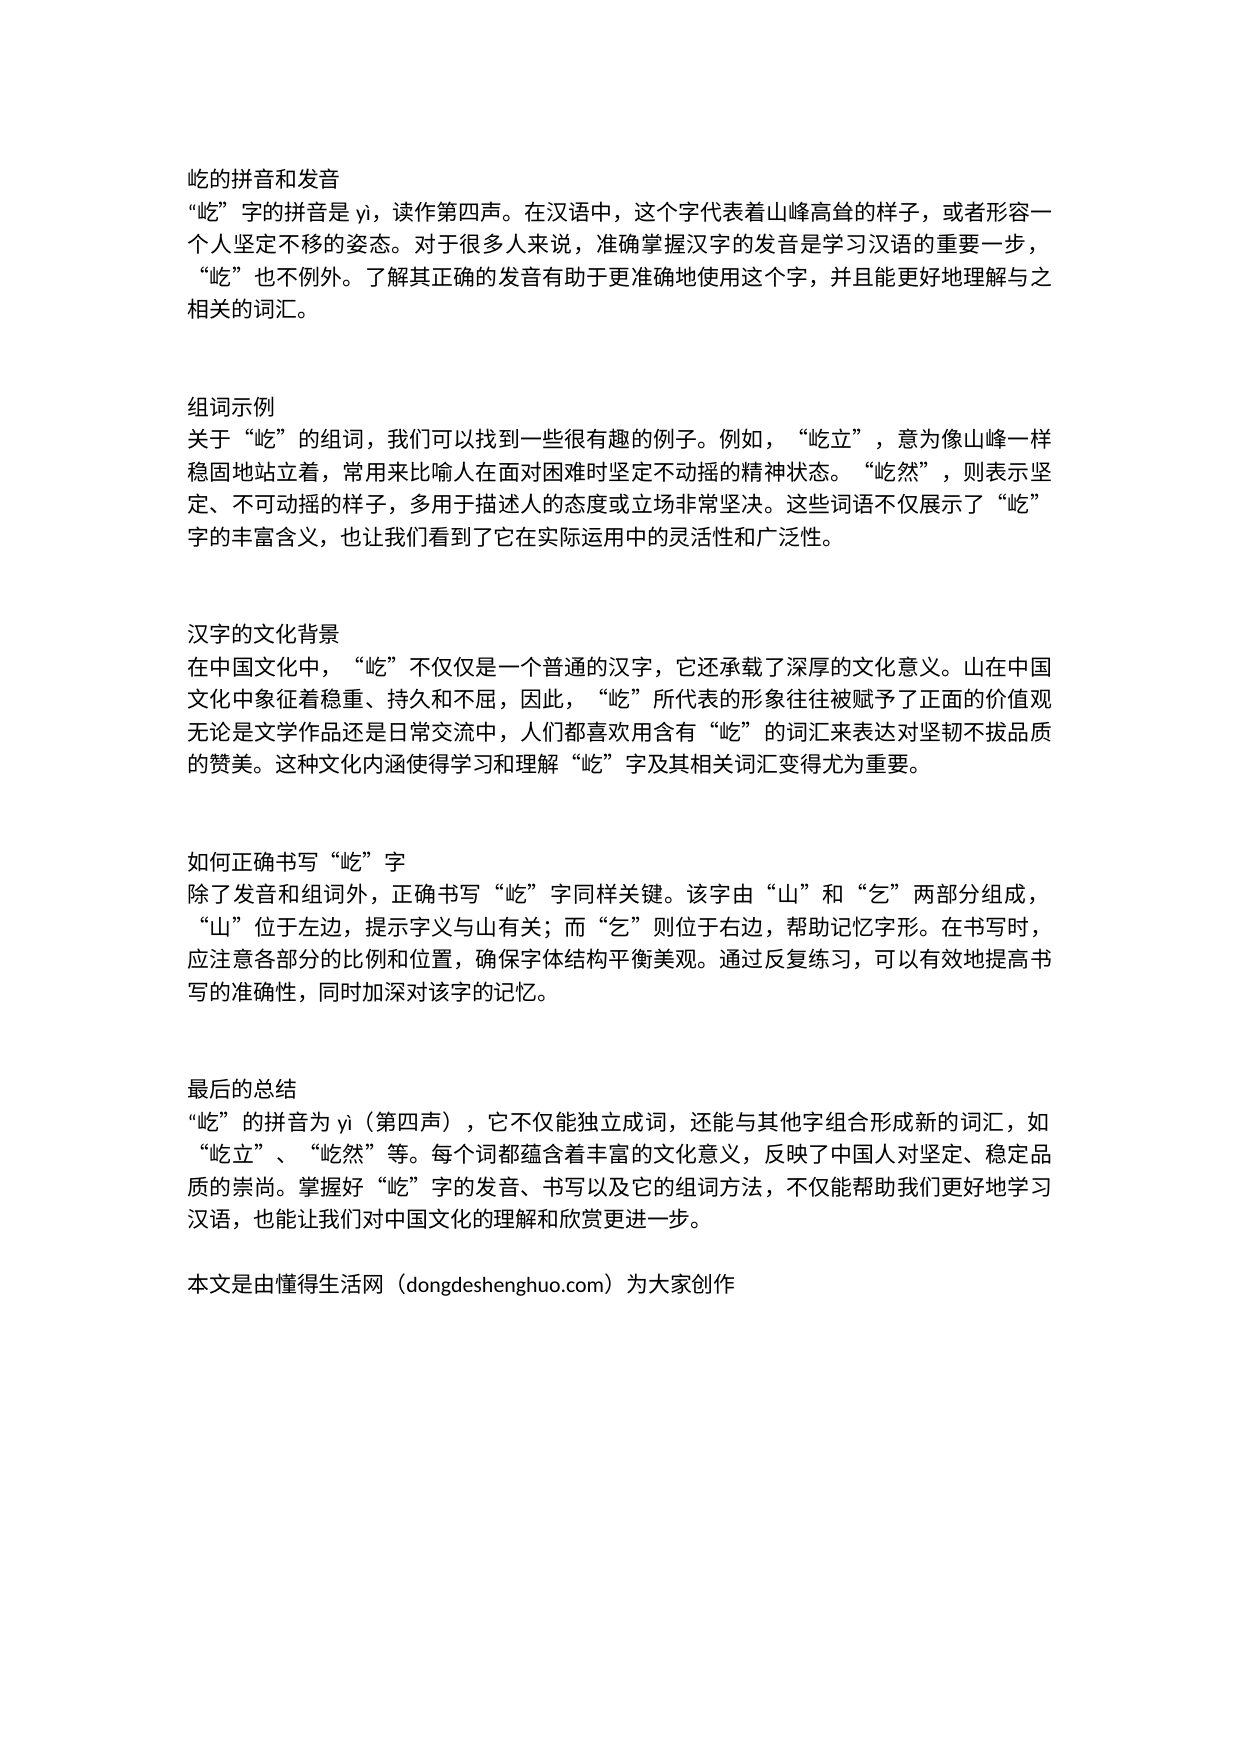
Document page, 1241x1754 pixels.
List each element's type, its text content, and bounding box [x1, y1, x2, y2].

text 在中国文化中，“屹”不仅仅是一个普通的汉字，它还承载了深厚的文化意义。山在中国文化中象征着稳重、持久和不屈，因此，“屹”所代表的形象往往被赋予了正面的价值观。无论是文学作品还是日常交流中，人们都喜欢用含有“屹”的词汇来表达对坚韧不拔品质的赞美。这种文化内涵使得学习和理解“屹”字及其相关词汇变得尤为重要。 [187, 649, 1053, 779]
text 除了发音和组词外，正确书写“屹”字同样关键。该字由“山”和“乞”两部分组成，“山”位于左边，提示字义与山有关；而“乞”则位于右边，帮助记忆字形。在书写时，应注意各部分的比例和位置，确保字体结构平衡美观。通过反复练习，可以有效地提高书写的准确性，同时加深对该字的记忆。 [187, 877, 1053, 1007]
text 汉字的文化背景 [187, 617, 1053, 649]
text 本文是由懂得生活网（dongdeshenghuo.com）为大家创作 [187, 1267, 1053, 1299]
text 最后的总结 [187, 1072, 1053, 1104]
text 关于“屹”的组词，我们可以找到一些很有趣的例子。例如，“屹立”，意为像山峰一样稳固地站立着，常用来比喻人在面对困难时坚定不动摇的精神状态。“屹然”，则表示坚定、不可动摇的样子，多用于描述人的态度或立场非常坚决。这些词语不仅展示了“屹”字的丰富含义，也让我们看到了它在实际运用中的灵活性和广泛性。 [187, 422, 1053, 552]
text “屹”字的拼音是 yì，读作第四声。在汉语中，这个字代表着山峰高耸的样子，或者形容一个人坚定不移的姿态。对于很多人来说，准确掌握汉字的发音是学习汉语的重要一步，“屹”也不例外。了解其正确的发音有助于更准确地使用这个字，并且能更好地理解与之相关的词汇。 [187, 194, 1053, 324]
text 如何正确书写“屹”字 [187, 844, 1053, 877]
text 组词示例 [187, 389, 1053, 422]
text 屹的拼音和发音 [187, 162, 1053, 194]
text “屹”的拼音为yì（第四声），它不仅能独立成词，还能与其他字组合形成新的词汇，如“屹立”、“屹然”等。每个词都蕴含着丰富的文化意义，反映了中国人对坚定、稳定品质的崇尚。掌握好“屹”字的发音、书写以及它的组词方法，不仅能帮助我们更好地学习汉语，也能让我们对中国文化的理解和欣赏更进一步。 [187, 1104, 1053, 1234]
